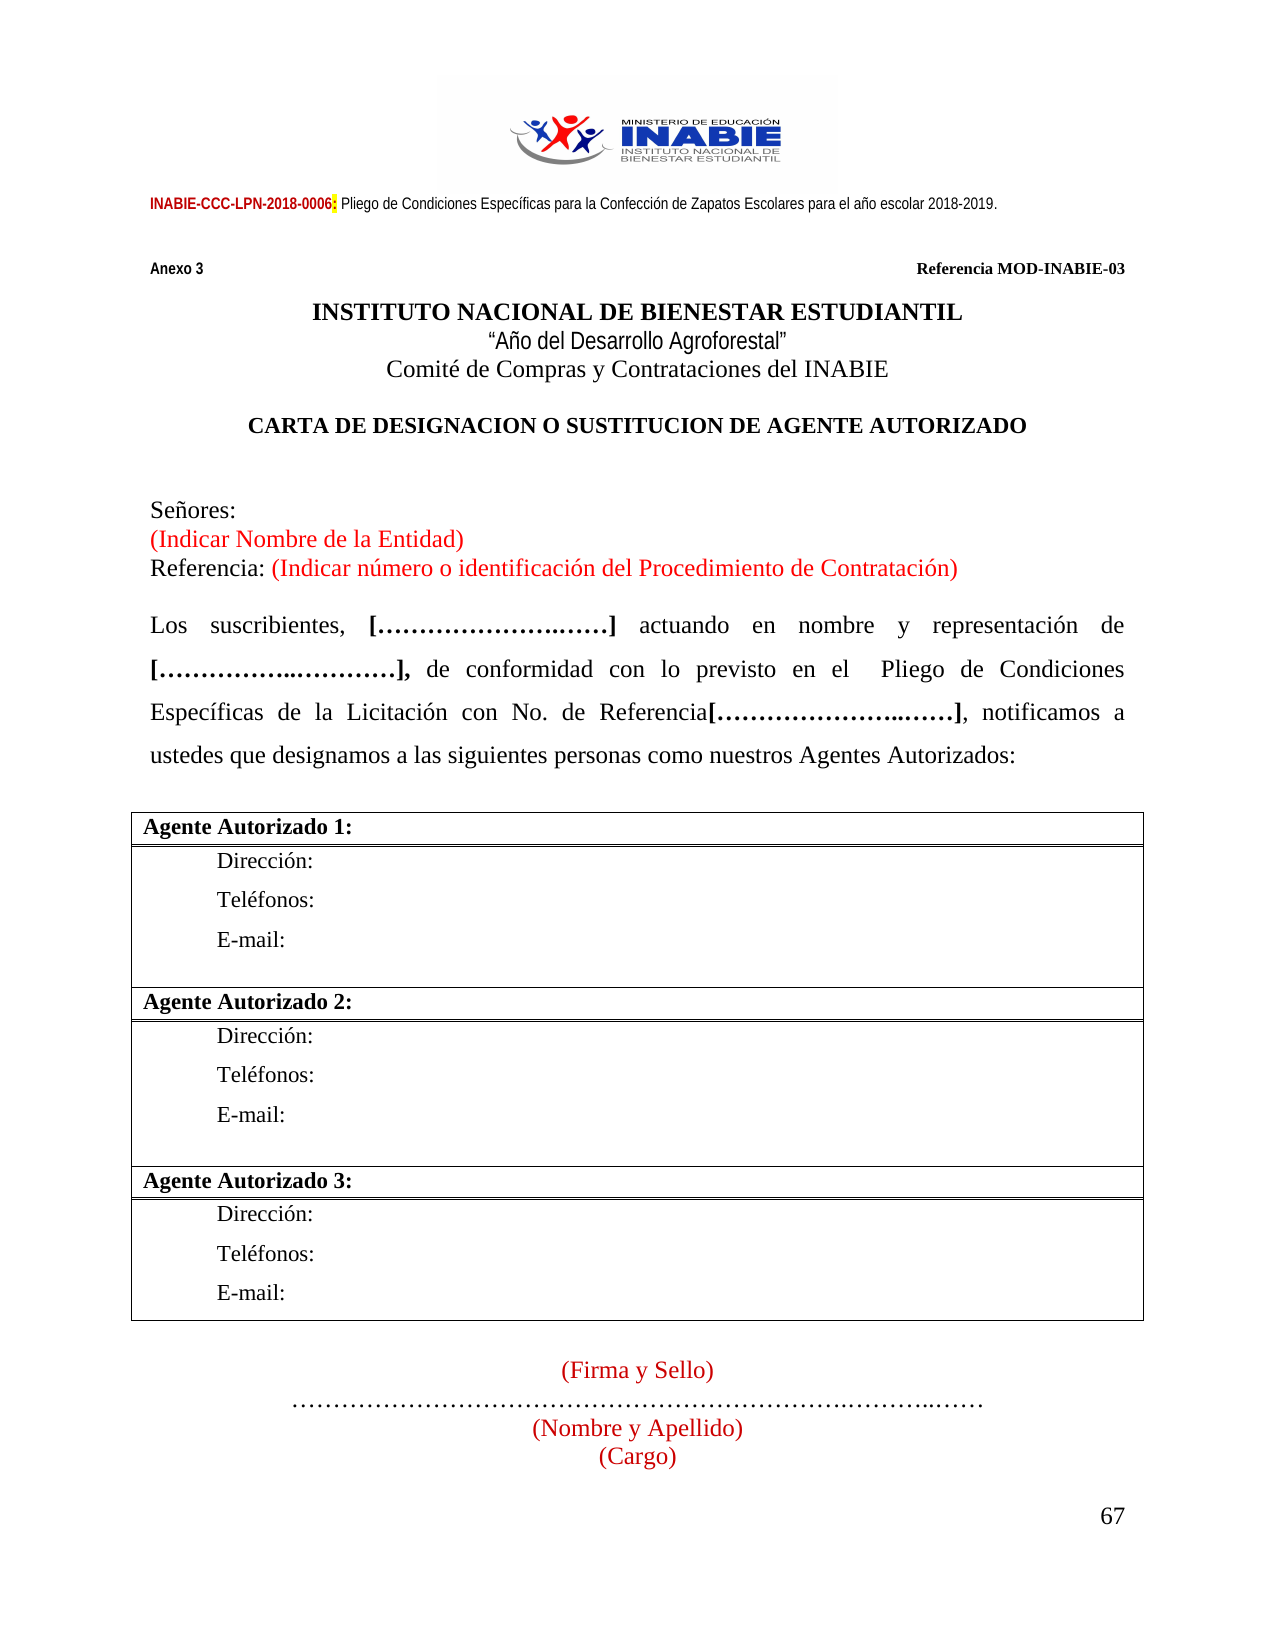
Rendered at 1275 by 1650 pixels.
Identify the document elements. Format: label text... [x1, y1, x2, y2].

text (Firma y Sello) [150, 1355, 1125, 1384]
text (Nombre y Apellido) [150, 1413, 1125, 1441]
text CARTA DE DESIGNACION O SUSTITUCION DE AGENTE AUTORIZADO [150, 412, 1125, 438]
text (Indicar Nombre de la Entidad) [150, 524, 1125, 553]
text Señores: [150, 496, 1125, 524]
text Los suscribientes, [………………….……] actuando en nombre y representación de [……………..…………], de conformidad con lo previsto en el Pliego de Condiciones Específicas de la Licitación con No. de Referencia[…………………..……], notificamos a ustedes que designamos a las siguientes personas como nuestros Agentes Autorizados: [150, 611, 1125, 769]
table_cell Dirección: Teléfonos: E-mail: [132, 847, 1143, 987]
table_header Agente Autorizado 1: [132, 813, 1143, 843]
text Referencia: (Indicar número o identificación del Procedimiento de Contratación) [150, 553, 1125, 582]
table_cell Agente Autorizado 3: [132, 1167, 1143, 1197]
table_cell Dirección: Teléfonos: E-mail: [132, 1200, 1143, 1320]
picture [436, 75, 839, 194]
table_cell Dirección: Teléfonos: E-mail: [132, 1022, 1143, 1166]
text “Año del Desarrollo Agroforestal” [150, 326, 1125, 354]
text INSTITUTO NACIONAL DE BIENESTAR ESTUDIANTIL [150, 297, 1125, 326]
text ………………………………………………………….………..…… [150, 1384, 1125, 1413]
text Anexo 3 Referencia MOD-INABIE-03 [150, 259, 1125, 278]
table_cell Agente Autorizado 2: [132, 988, 1143, 1019]
text (Cargo) [150, 1441, 1125, 1470]
text Comité de Compras y Contrataciones del INABIE [150, 354, 1125, 383]
